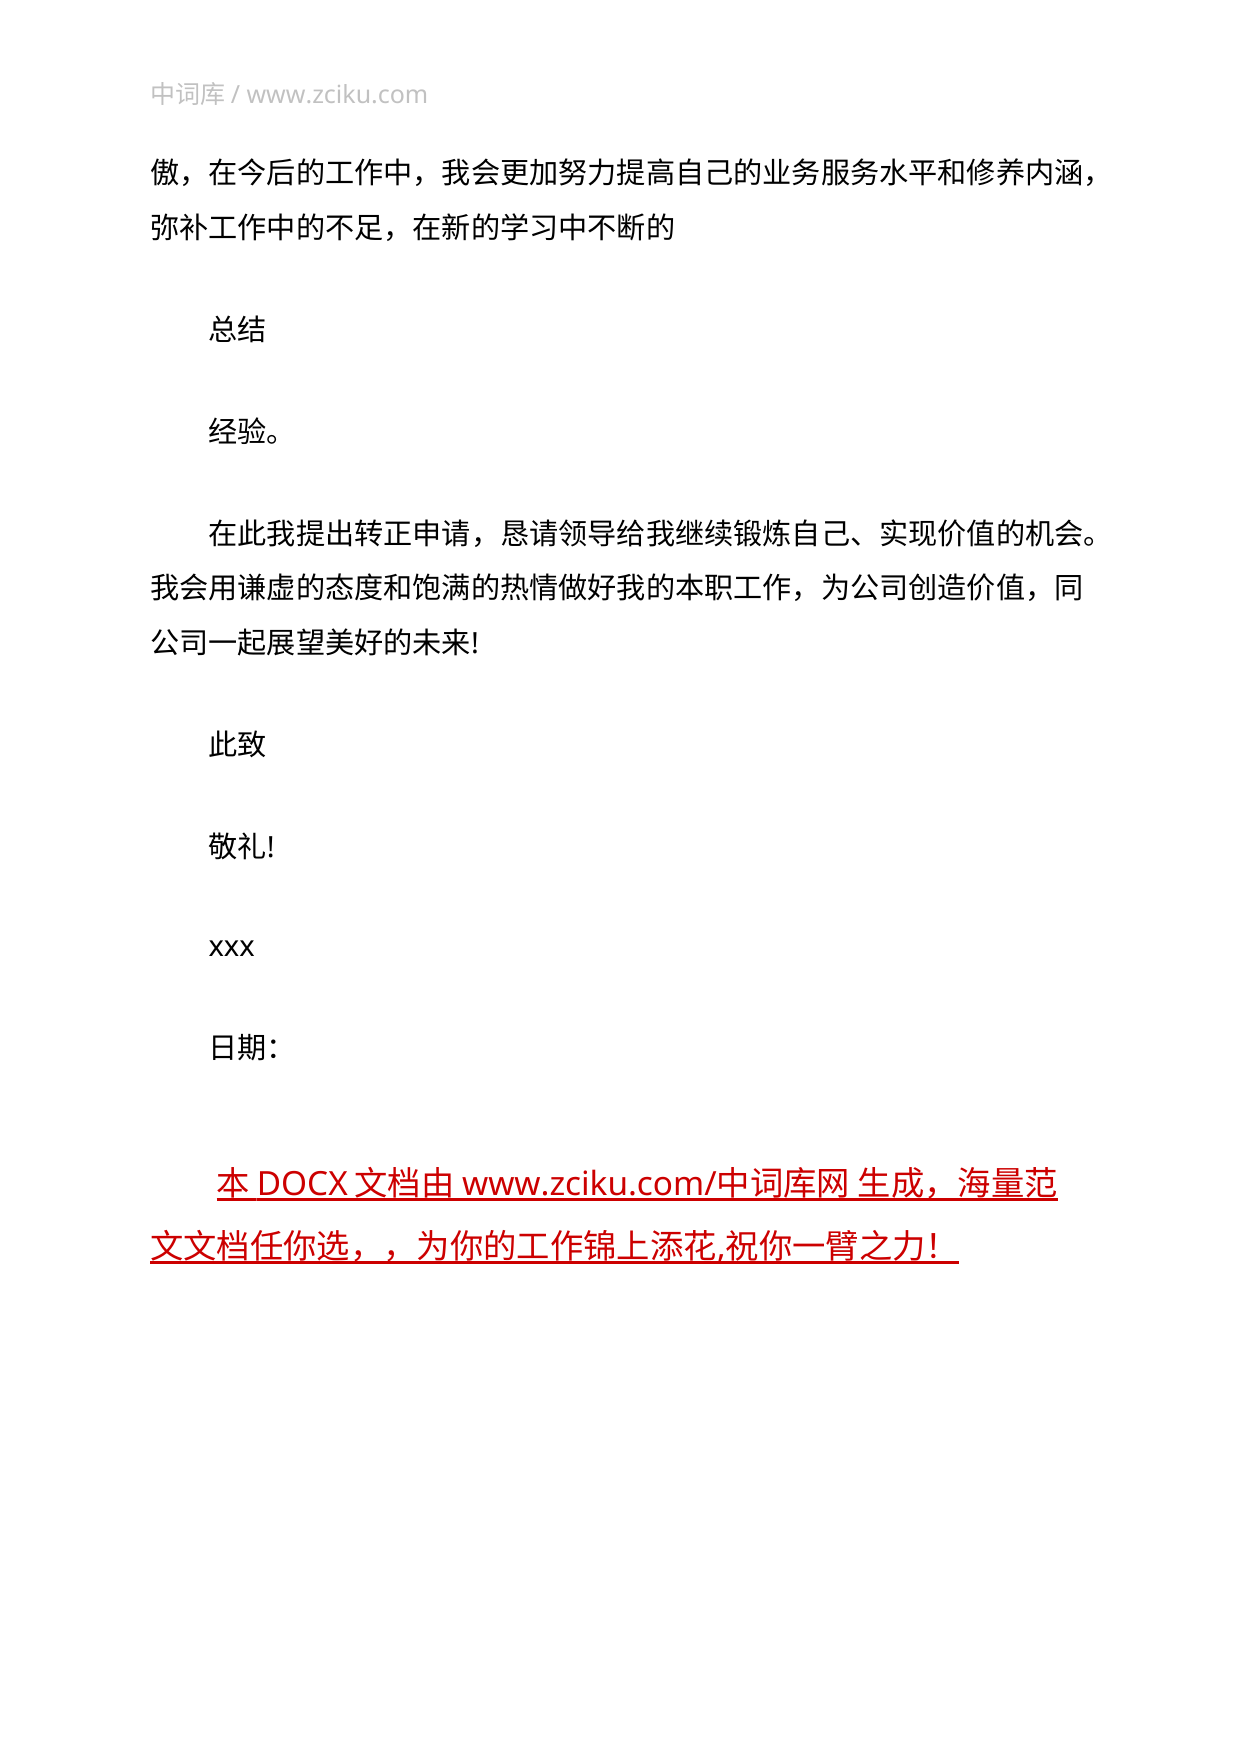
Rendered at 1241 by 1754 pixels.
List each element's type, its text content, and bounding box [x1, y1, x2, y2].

text 本DOCX文档由 www.zciku.com/中词库网 生成，海量范文文档任你选，，为你的工作锦上添花,祝你一臂之力！ [150, 1157, 1090, 1268]
text xxx [150, 926, 1090, 965]
text 在此我提出转正申请，恳请领导给我继续锻炼自己、实现价值的机会。我会用谦虚的态度和饱满的热情做好我的本职工作，为公司创造价值，同公司一起展望美好的未来! [150, 510, 1090, 662]
text 日期： [150, 1024, 1090, 1066]
text 敬礼! [150, 824, 1090, 866]
text 总结 [150, 307, 1090, 349]
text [150, 150, 1090, 247]
text 此致 [150, 722, 1090, 764]
text 经验。 [150, 408, 1090, 451]
